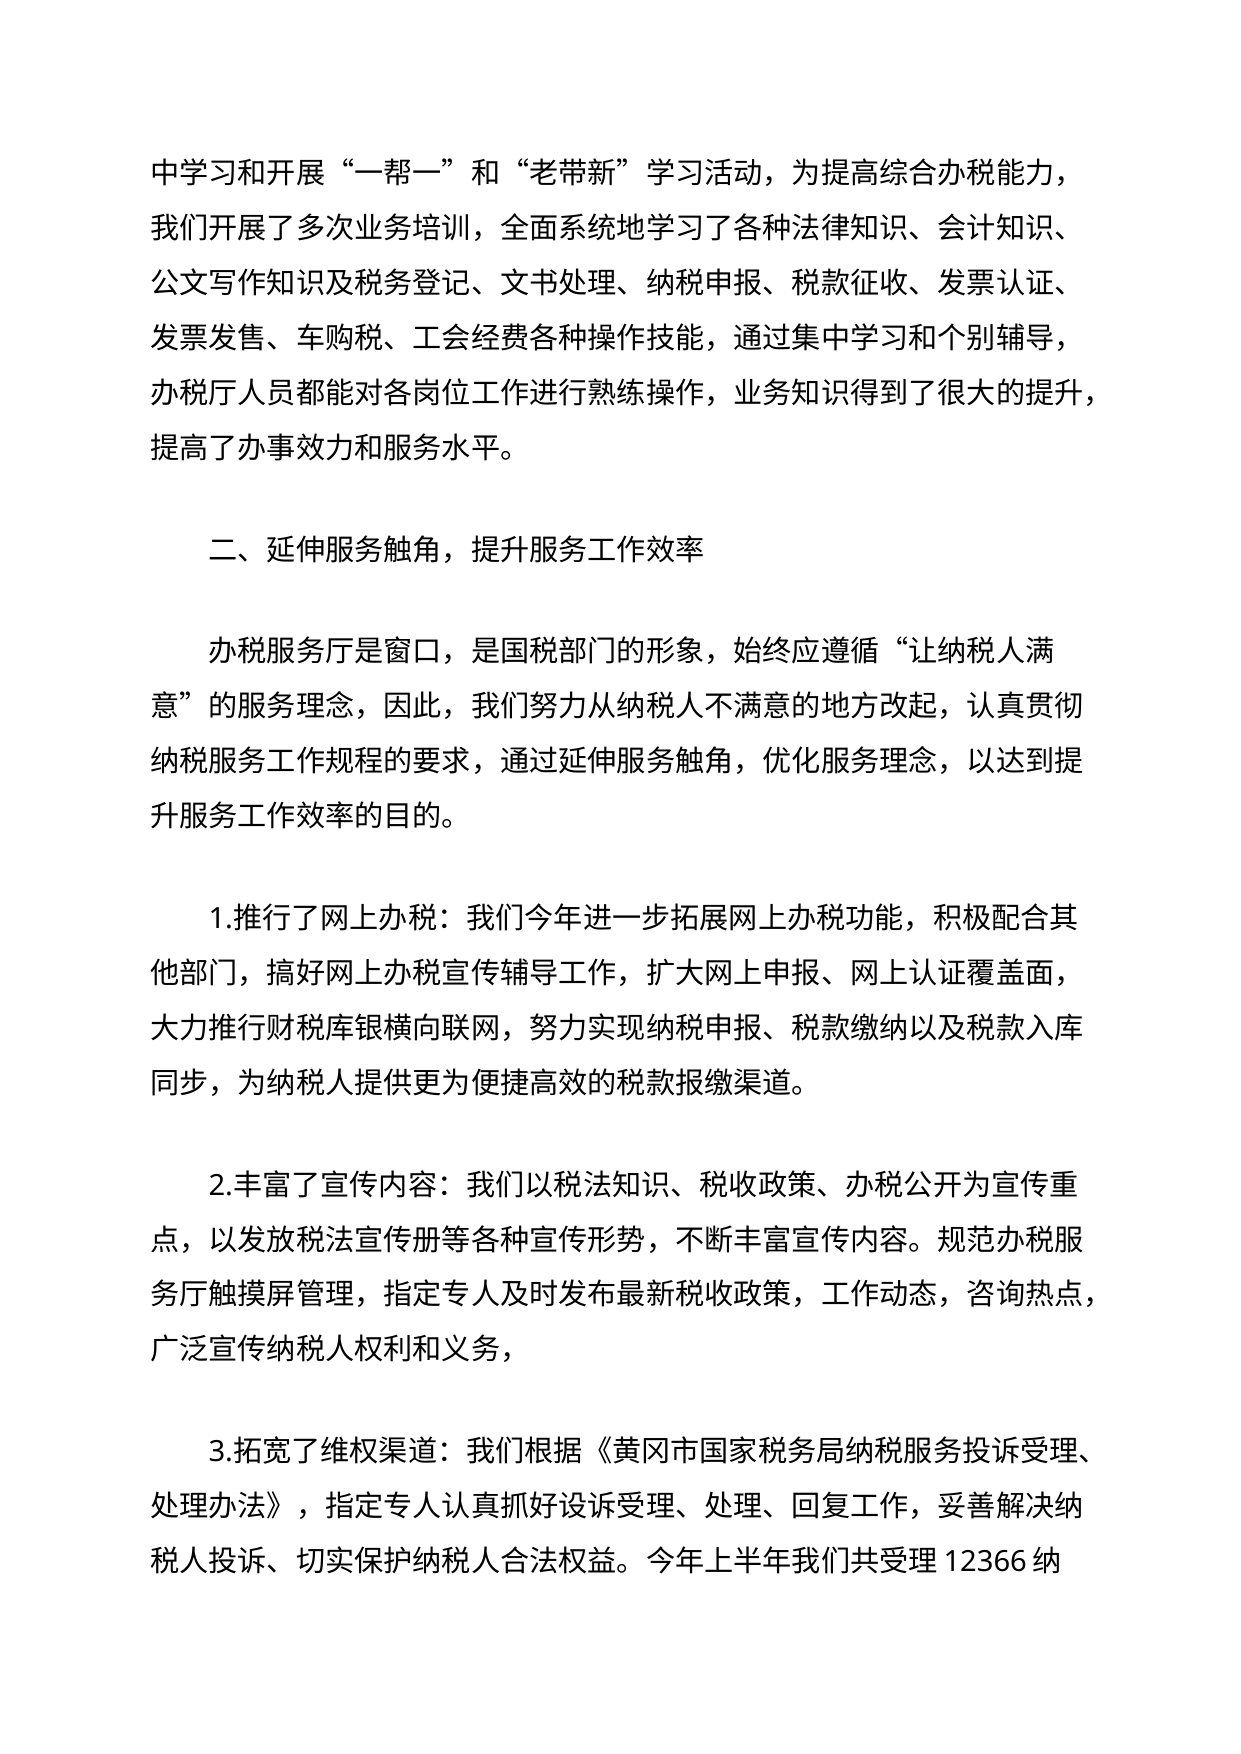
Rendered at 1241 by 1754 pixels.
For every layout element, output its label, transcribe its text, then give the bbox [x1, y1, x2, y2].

text 1.推行了网上办税：我们今年进一步拓展网上办税功能，积极配合其他部门，搞好网上办税宣传辅导工作，扩大网上申报、网上认证覆盖面，大力推行财税库银横向联网，努力实现纳税申报、税款缴纳以及税款入库同步，为纳税人提供更为便捷高效的税款报缴渠道。 [150, 894, 1090, 1102]
text 二、延伸服务触角，提升服务工作效率 [150, 526, 1090, 568]
text 2.丰富了宣传内容：我们以税法知识、税收政策、办税公开为宣传重点，以发放税法宣传册等各种宣传形势，不断丰富宣传内容。规范办税服务厅触摸屏管理，指定专人及时发布最新税收政策，工作动态，咨询热点，广泛宣传纳税人权利和义务， [150, 1161, 1090, 1368]
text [150, 1428, 1090, 1580]
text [150, 150, 1090, 467]
text 办税服务厅是窗口，是国税部门的形象，始终应遵循“让纳税人满意”的服务理念，因此，我们努力从纳税人不满意的地方改起，认真贯彻纳税服务工作规程的要求，通过延伸服务触角，优化服务理念，以达到提升服务工作效率的目的。 [150, 628, 1090, 835]
